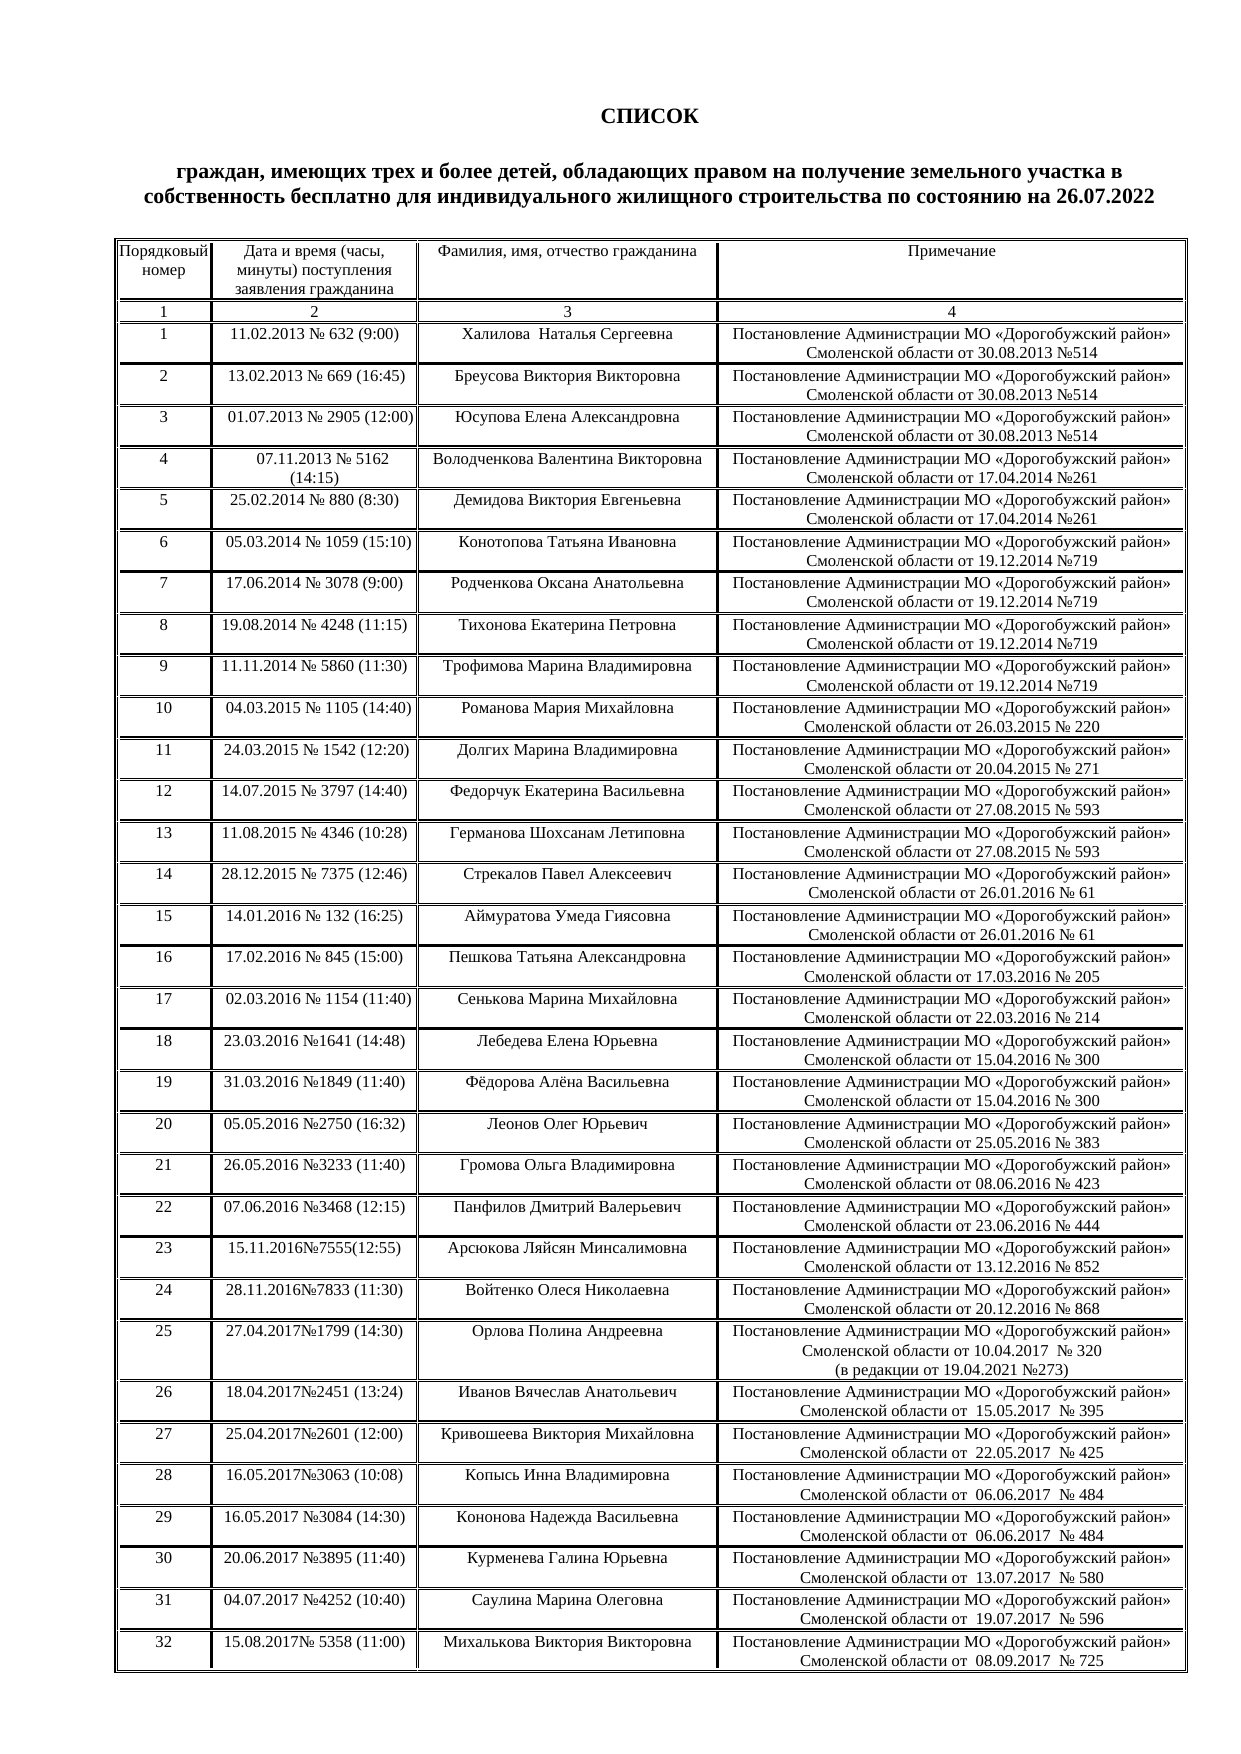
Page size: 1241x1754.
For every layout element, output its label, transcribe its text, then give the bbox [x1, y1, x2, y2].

table_cell 1 [116, 321, 211, 362]
table_cell Долгих Марина Владимировна [419, 740, 716, 778]
table_cell 27.04.2017№1799 (14:30) [213, 1322, 416, 1379]
table_cell Пешкова Татьяна Александровна [419, 947, 716, 986]
table_cell Демидова Виктория Евгеньевна [419, 490, 716, 528]
table_cell Постановление Администрации МО «Дорогобужский район» Смоленской области от 19.07.2017 № 596 [717, 1587, 1186, 1628]
table_cell Постановление Администрации МО «Дорогобужский район» Смоленской области от 26.01.2016 № 61 [717, 861, 1186, 902]
table_cell Бреусова Виктория Викторовна [419, 365, 716, 404]
table_cell 04.07.2017 №4252 (10:40) [213, 1590, 416, 1628]
table_cell 9 [118, 653, 210, 694]
table_cell 24 [118, 1276, 210, 1318]
table_cell 23 [118, 1235, 210, 1276]
table_cell Постановление Администрации МО «Дорогобужский район» Смоленской области от 23.06.2016 № 444 [719, 1193, 1185, 1235]
table_cell 4 [118, 445, 210, 487]
table_cell Постановление Администрации МО «Дорогобужский район» Смоленской области от 13.07.2017 № 580 [719, 1545, 1185, 1587]
table_cell Аймуратова Умеда Гиясовна [419, 906, 716, 944]
table_cell 31.03.2016 №1849 (11:40) [213, 1072, 416, 1110]
text граждан, имеющих трех и более детей, обладающих правом на получение земельного участка в собственность бесплатно для индивидуального жилищного строительства по состоянию на 26.07.2022 [118, 158, 1181, 208]
table_cell 11 [118, 736, 210, 778]
table_cell 3 [116, 404, 211, 445]
table_cell 31 [116, 1587, 211, 1628]
table_cell Михалькова Виктория Викторовна [418, 1632, 717, 1670]
table_cell 15.08.2017№ 5358 (11:00) [211, 1632, 417, 1670]
table_cell 27 [118, 1420, 210, 1462]
table_cell 02.03.2016 № 1154 (11:40) [213, 989, 416, 1027]
table_cell 11.02.2013 № 632 (9:00) [213, 324, 416, 362]
table_cell Конотопова Татьяна Ивановна [419, 532, 716, 570]
table_cell 17 [116, 986, 211, 1027]
table_cell 15.11.2016№7555(12:55) [213, 1238, 416, 1276]
table_cell Постановление Администрации МО «Дорогобужский район» Смоленской области от 30.08.2013 №514 [717, 321, 1186, 362]
table_cell Родченкова Оксана Анатольевна [419, 573, 716, 611]
table_cell 20.06.2017 №3895 (11:40) [213, 1548, 416, 1587]
table_cell 16.05.2017 №3084 (14:30) [213, 1507, 416, 1545]
table_cell Постановление Администрации МО «Дорогобужский район» Смоленской области от 06.06.2017 № 484 [719, 1504, 1185, 1545]
table_cell 28 [116, 1462, 211, 1503]
table_cell Постановление Администрации МО «Дорогобужский район» Смоленской области от 06.06.2017 № 484 [717, 1462, 1186, 1503]
table_cell 17.06.2014 № 3078 (9:00) [213, 573, 416, 611]
table_cell Войтенко Олеся Николаевна [419, 1280, 716, 1318]
table_cell Фёдорова Алёна Васильевна [419, 1072, 716, 1110]
table_cell 2 [213, 302, 416, 321]
table_cell Юсупова Елена Александровна [419, 407, 716, 445]
table_cell 07.11.2013 № 5162 (14:15) [213, 449, 416, 487]
table_cell 16 [118, 944, 210, 986]
table_cell Постановление Администрации МО «Дорогобужский район» Смоленской области от 25.05.2016 № 383 [719, 1110, 1185, 1152]
table_cell Громова Ольга Владимировна [419, 1155, 716, 1193]
table_cell 10 [118, 695, 210, 736]
table_cell Романова Мария Михайловна [419, 698, 716, 736]
table_cell Панфилов Дмитрий Валерьевич [419, 1197, 716, 1235]
table_cell Постановление Администрации МО «Дорогобужский район» Смоленской области от 17.04.2014 №261 [719, 445, 1185, 487]
table_cell 3 [419, 302, 716, 321]
table_cell Леонов Олег Юрьевич [419, 1114, 716, 1152]
table_cell 24.03.2015 № 1542 (12:20) [213, 740, 416, 778]
table_cell 25 [118, 1318, 210, 1379]
table_cell Постановление Администрации МО «Дорогобужский район» Смоленской области от 19.12.2014 №719 [719, 611, 1185, 653]
table_cell Копысь Инна Владимировна [419, 1465, 716, 1503]
table_cell 14.01.2016 № 132 (16:25) [213, 906, 416, 944]
table_cell 17.02.2016 № 845 (15:00) [213, 947, 416, 986]
table_cell Постановление Администрации МО «Дорогобужский район» Смоленской области от 30.08.2013 №514 [719, 362, 1185, 404]
table_cell Иванов Вячеслав Анатольевич [419, 1382, 716, 1420]
table_cell 04.03.2015 № 1105 (14:40) [213, 698, 416, 736]
table_cell 5 [116, 487, 211, 528]
table_cell Сенькова Марина Михайловна [419, 989, 716, 1027]
table_cell 05.05.2016 №2750 (16:32) [213, 1114, 416, 1152]
table_cell 13.02.2013 № 669 (16:45) [213, 365, 416, 404]
table_cell Постановление Администрации МО «Дорогобужский район» Смоленской области от 20.04.2015 № 271 [719, 736, 1185, 778]
table_cell Федорчук Екатерина Васильевна [419, 781, 716, 819]
table_cell Постановление Администрации МО «Дорогобужский район» Смоленской области от 17.03.2016 № 205 [719, 944, 1185, 986]
table_cell 28.11.2016№7833 (11:30) [213, 1280, 416, 1318]
table_cell 25.04.2017№2601 (12:00) [213, 1424, 416, 1462]
table_cell Постановление Администрации МО «Дорогобужский район» Смоленской области от 20.12.2016 № 868 [719, 1276, 1185, 1318]
text СПИСОК [118, 103, 1181, 129]
table_cell Постановление Администрации МО «Дорогобужский район» Смоленской области от 30.08.2013 №514 [717, 404, 1186, 445]
table_cell 14.07.2015 № 3797 (14:40) [213, 781, 416, 819]
table_cell Постановление Администрации МО «Дорогобужский район» Смоленской области от 15.04.2016 № 300 [717, 1069, 1186, 1110]
table_cell Постановление Администрации МО «Дорогобужский район» Смоленской области от 22.05.2017 № 425 [719, 1420, 1185, 1462]
table_cell 6 [118, 528, 210, 570]
table_cell 25.02.2014 № 880 (8:30) [213, 490, 416, 528]
table_header Дата и время (часы, минуты) поступления заявления гражданина [211, 241, 417, 298]
table_cell 26.05.2016 №3233 (11:40) [213, 1155, 416, 1193]
table_cell 8 [118, 611, 210, 653]
table_cell 30 [118, 1545, 210, 1587]
table_cell Постановление Администрации МО «Дорогобужский район» Смоленской области от 26.03.2015 № 220 [719, 695, 1185, 736]
table_cell Халилова Наталья Сергеевна [419, 324, 716, 362]
table_cell 18 [118, 1027, 210, 1069]
table_cell Кононова Надежда Васильевна [419, 1507, 716, 1545]
table_cell Володченкова Валентина Викторовна [419, 449, 716, 487]
table_cell 23.03.2016 №1641 (14:48) [213, 1030, 416, 1069]
table_cell Постановление Администрации МО «Дорогобужский район» Смоленской области от 27.08.2015 № 593 [717, 778, 1186, 819]
table_cell 15 [118, 903, 210, 944]
table_cell 13 [118, 819, 210, 861]
table_cell Трофимова Марина Владимировна [419, 657, 716, 694]
table_cell 7 [118, 570, 210, 611]
table_cell Постановление Администрации МО «Дорогобужский район» Смоленской области от 22.03.2016 № 214 [717, 986, 1186, 1027]
table_cell 28.12.2015 № 7375 (12:46) [213, 864, 416, 902]
table_cell 20 [118, 1110, 210, 1152]
table_cell 32 [118, 1628, 211, 1670]
table_cell Тихонова Екатерина Петровна [419, 615, 716, 653]
table_cell 1 [118, 298, 210, 321]
table_cell Постановление Администрации МО «Дорогобужский район» Смоленской области от 19.12.2014 №719 [719, 528, 1185, 570]
table_header Примечание [717, 241, 1185, 298]
table_cell 14 [116, 861, 211, 902]
table_cell 12 [116, 778, 211, 819]
table_cell Постановление Администрации МО «Дорогобужский район» Смоленской области от 08.09.2017 № 725 [717, 1628, 1185, 1670]
table_cell Постановление Администрации МО «Дорогобужский район» Смоленской области от 15.04.2016 № 300 [719, 1027, 1185, 1069]
table_cell 07.06.2016 №3468 (12:15) [213, 1197, 416, 1235]
table_cell Арсюкова Ляйсян Минсалимовна [419, 1238, 716, 1276]
table_cell Постановление Администрации МО «Дорогобужский район» Смоленской области от 10.04.2017 № 320 (в редакции от 19.04.2021 №273) [719, 1318, 1185, 1379]
table_cell 22 [118, 1193, 210, 1235]
table_cell 21 [116, 1152, 211, 1193]
table_cell Постановление Администрации МО «Дорогобужский район» Смоленской области от 17.04.2014 №261 [717, 487, 1186, 528]
table_cell 19 [116, 1069, 211, 1110]
table_cell 11.08.2015 № 4346 (10:28) [213, 823, 416, 861]
table_cell 2 [118, 362, 210, 404]
table_cell 11.11.2014 № 5860 (11:30) [213, 657, 416, 694]
table_cell Постановление Администрации МО «Дорогобужский район» Смоленской области от 19.12.2014 №719 [719, 570, 1185, 611]
table_cell Кривошеева Виктория Михайловна [419, 1424, 716, 1462]
table_cell Курменева Галина Юрьевна [419, 1548, 716, 1587]
table_cell Стрекалов Павел Алексеевич [419, 864, 716, 902]
table_cell Саулина Марина Олеговна [419, 1590, 716, 1628]
table_cell 29 [118, 1504, 210, 1545]
table_cell 01.07.2013 № 2905 (12:00) [213, 407, 416, 445]
table_cell 18.04.2017№2451 (13:24) [213, 1382, 416, 1420]
table_cell Постановление Администрации МО «Дорогобужский район» Смоленской области от 13.12.2016 № 852 [719, 1235, 1185, 1276]
table_cell Германова Шохсанам Летиповна [419, 823, 716, 861]
table_cell Постановление Администрации МО «Дорогобужский район» Смоленской области от 08.06.2016 № 423 [717, 1152, 1186, 1193]
table_cell Постановление Администрации МО «Дорогобужский район» Смоленской области от 27.08.2015 № 593 [719, 819, 1185, 861]
table_cell Лебедева Елена Юрьевна [419, 1030, 716, 1069]
table_cell 05.03.2014 № 1059 (15:10) [213, 532, 416, 570]
table_cell Постановление Администрации МО «Дорогобужский район» Смоленской области от 19.12.2014 №719 [719, 653, 1185, 694]
table_cell 19.08.2014 № 4248 (11:15) [213, 615, 416, 653]
table_cell 16.05.2017№3063 (10:08) [213, 1465, 416, 1503]
table_cell Постановление Администрации МО «Дорогобужский район» Смоленской области от 26.01.2016 № 61 [719, 903, 1185, 944]
table_header Фамилия, имя, отчество гражданина [418, 241, 717, 298]
table_cell 4 [719, 298, 1185, 321]
table_header Порядковый номер [118, 241, 211, 298]
table_cell Постановление Администрации МО «Дорогобужский район» Смоленской области от 15.05.2017 № 395 [717, 1379, 1186, 1420]
table_cell 26 [116, 1379, 211, 1420]
table_cell Орлова Полина Андреевна [419, 1322, 716, 1379]
